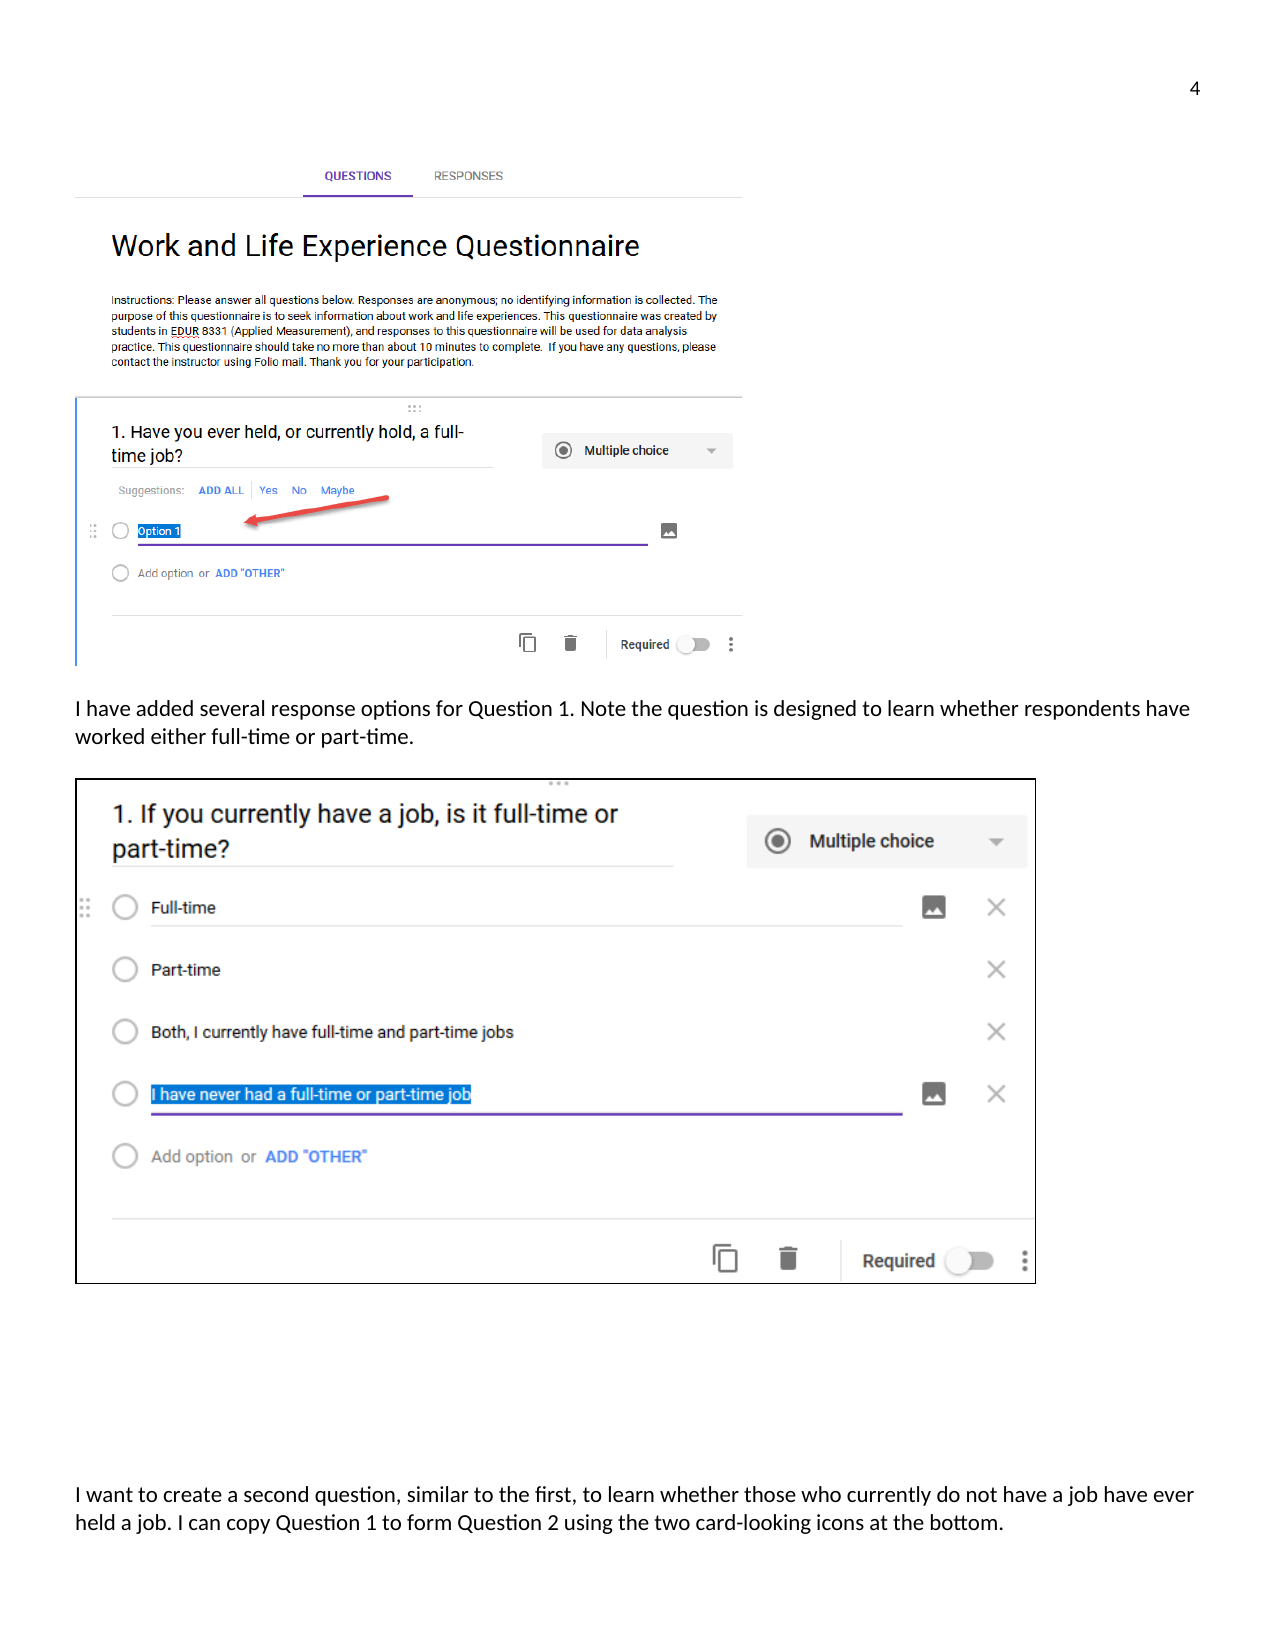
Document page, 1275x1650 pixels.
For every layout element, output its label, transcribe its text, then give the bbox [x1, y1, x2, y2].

text I have added several response options for Question 1. Note the question is designed to learn whether respondents have worked either full-time or part-time. [75, 694, 1200, 750]
picture [75, 157, 743, 666]
text I want to create a second question, similar to the first, to learn whether those who currently do not have a job have ever held a job. I can copy Question 1 to form Question 2 using the two card-looking icons at the bottom. [75, 1480, 1200, 1536]
picture [77, 780, 1035, 1283]
